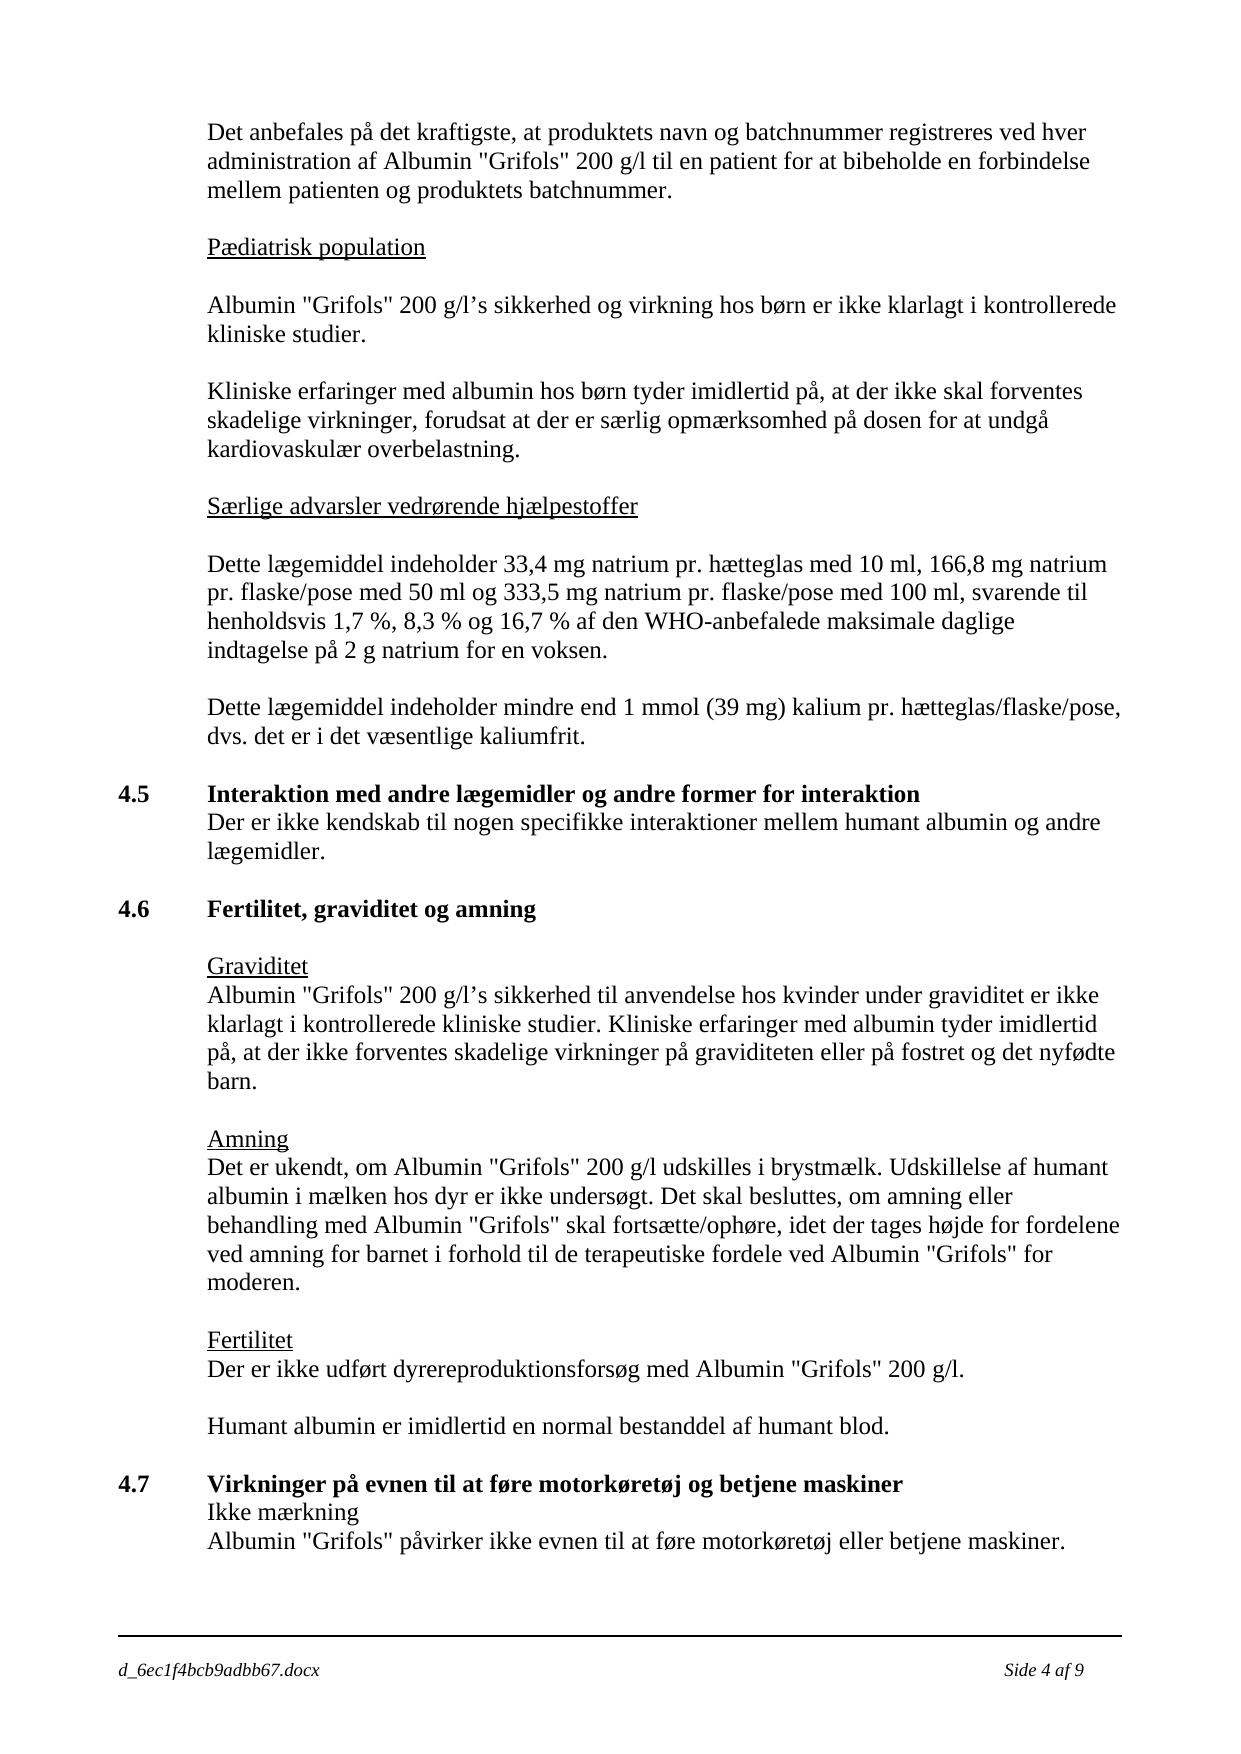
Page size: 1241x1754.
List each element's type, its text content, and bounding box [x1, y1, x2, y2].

text Det anbefales på det kraftigste, at produktets navn og batchnummer registreres ved hver administration af Albumin "Grifols" 200 g/l til en patient for at bibeholde en forbindelse mellem patienten og produktets batchnummer. [207, 117, 1122, 204]
text Albumin "Grifols" 200 g/l’s sikkerhed og virkning hos børn er ikke klarlagt i kontrollerede kliniske studier. [207, 290, 1122, 347]
text Dette lægemiddel indeholder 33,4 mg natrium pr. hætteglas med 10 ml, 166,8 mg natrium pr. flaske/pose med 50 ml og 333,5 mg natrium pr. flaske/pose med 100 ml, svarende til henholdsvis 1,7 %, 8,3 % og 16,7 % af den WHO-anbefalede maksimale daglige indtagelse på 2 g natrium for en voksen. [207, 549, 1122, 664]
text Pædiatrisk population [207, 232, 1122, 261]
text Fertilitet [207, 1325, 1122, 1354]
text Albumin "Grifols" påvirker ikke evnen til at føre motorkøretøj eller betjene maskiner. [207, 1526, 1122, 1555]
text Dette lægemiddel indeholder mindre end 1 mmol (39 mg) kalium pr. hætteglas/flaske/pose, dvs. det er i det væsentlige kaliumfrit. [207, 692, 1122, 750]
text Der er ikke udført dyrereproduktionsforsøg med Albumin "Grifols" 200 g/l. [207, 1354, 1122, 1382]
text Amning [207, 1124, 1122, 1152]
text Albumin "Grifols" 200 g/l’s sikkerhed til anvendelse hos kvinder under graviditet er ikke klarlagt i kontrollerede kliniske studier. Kliniske erfaringer med albumin tyder imidlertid på, at der ikke forventes skadelige virkninger på graviditeten eller på fostret og det nyfødte barn. [207, 980, 1122, 1095]
text Særlige advarsler vedrørende hjælpestoffer [207, 491, 1122, 520]
text Kliniske erfaringer med albumin hos børn tyder imidlertid på, at der ikke skal forventes skadelige virkninger, forudsat at der er særlig opmærksomhed på dosen for at undgå kardiovaskulær overbelastning. [207, 376, 1122, 462]
text 4.7 Virkninger på evnen til at føre motorkøretøj og betjene maskiner [118, 1469, 1122, 1497]
text 4.6 Fertilitet, graviditet og amning [118, 894, 1122, 922]
text Det er ukendt, om Albumin "Grifols" 200 g/l udskilles i brystmælk. Udskillelse af humant albumin i mælken hos dyr er ikke undersøgt. Det skal besluttes, om amning eller behandling med Albumin "Grifols" skal fortsætte/ophøre, idet der tages højde for fordelene ved amning for barnet i forhold til de terapeutiske fordele ved Albumin "Grifols" for moderen. [207, 1152, 1122, 1296]
text Humant albumin er imidlertid en normal bestanddel af humant blod. [207, 1411, 1122, 1440]
text Graviditet [207, 951, 1122, 980]
text Der er ikke kendskab til nogen specifikke interaktioner mellem humant albumin og andre lægemidler. [207, 807, 1122, 865]
text Ikke mærkning [207, 1497, 1122, 1526]
text 4.5 Interaktion med andre lægemidler og andre former for interaktion [118, 779, 1122, 807]
